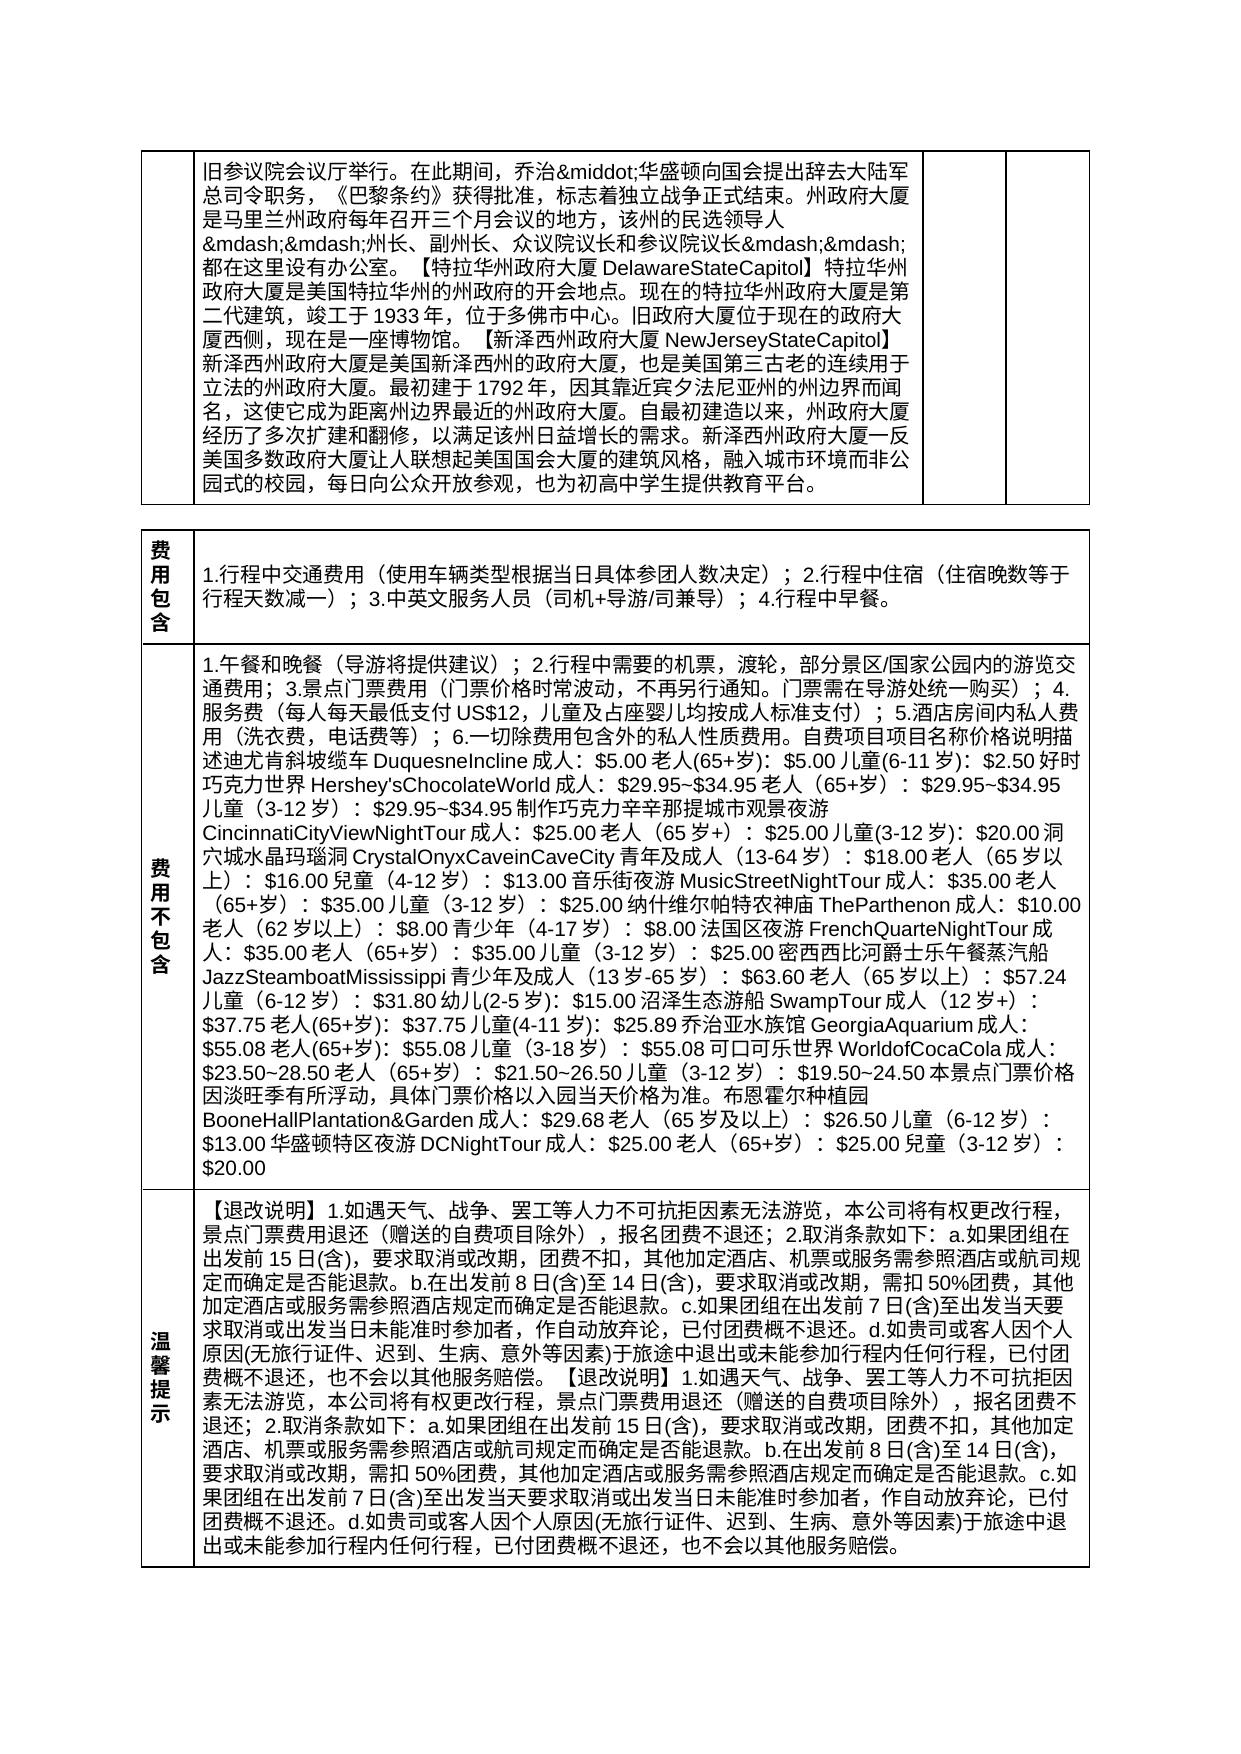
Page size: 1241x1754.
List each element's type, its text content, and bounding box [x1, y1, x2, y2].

table_cell 11 [142, 152, 193, 504]
table_cell 温馨提示 [142, 1190, 193, 1566]
table_cell 1.午餐和晚餐（导游将提供建议）；2.行程中需要的机票，渡轮，部分景区/国家公园内的游览交通费用；3.景点门票费用（门票价格时常波动，不再另行通知。门票需在导游处统一购买）；4.服务费（每人每天最低支付US$12，儿童及占座婴儿均按成人标准支付）；5.酒店房间内私人费用（洗衣费，电话费等）；6.一切除费用包含外的私人性质费用。自费项目项目名称价格说明描述迪尤肯斜坡缆车DuquesneIncline成人：$5.00老人(65+岁)：$5.00儿童(6-11岁)：$2.50好时巧克力世界Hershey'sChocolateWorld成人：$29.95~$34.95老人（65+岁）：$29.95~$34.95儿童（3-12岁）：$29.95~$34.95制作巧克力辛辛那提城市观景夜游CincinnatiCityViewNightTour成人：$25.00老人（65岁+）：$25.00儿童(3-12岁)：$20.00洞穴城水晶玛瑙洞CrystalOnyxCaveinCaveCity青年及成人（13-64岁）：$18.00老人（65岁以上）：$16.00兒童（4-12岁）：$13.00音乐街夜游MusicStreetNightTour成人：$35.00老人（65+岁）：$35.00儿童（3-12岁）：$25.00纳什维尔帕特农神庙TheParthenon成人：$10.00老人（62岁以上）：$8.00青少年（4-17岁）：$8.00法国区夜游FrenchQuarteNightTour成人：$35.00老人（65+岁）：$35.00儿童（3-12岁）：$25.00密西西比河爵士乐午餐蒸汽船JazzSteamboatMississippi青少年及成人（13岁-65岁）：$63.60老人（65岁以上）：$57.24儿童（6-12岁）：$31.80幼儿(2-5岁)：$15.00沼泽生态游船SwampTour成人（12岁+）：$37.75老人(65+岁)：$37.75儿童(4-11岁)：$25.89乔治亚水族馆GeorgiaAquarium成人：$55.08老人(65+岁)：$55.08儿童（3-18岁）：$55.08可口可乐世界WorldofCocaCola成人：$23.50~28.50老人（65+岁）：$21.50~26.50儿童（3-12岁）：$19.50~24.50本景点门票价格因淡旺季有所浮动，具体门票价格以入园当天价格为准。布恩霍尔种植园BooneHallPlantation&Garden成人：$29.68老人（65岁及以上）：$26.50儿童（6-12岁）：$13.00华盛顿特区夜游DCNightTour成人：$25.00老人（65+岁）：$25.00兒童（3-12岁）：$20.00 [195, 645, 1089, 1188]
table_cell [195, 152, 922, 504]
table_cell [1007, 152, 1089, 504]
table_cell 费用不包含 [142, 644, 193, 1188]
table_header 费用包含 [142, 531, 193, 643]
table_cell [924, 152, 1005, 504]
table_cell 【退改说明】1.如遇天气、战争、罢工等人力不可抗拒因素无法游览，本公司将有权更改行程，景点门票费用退还（赠送的自费项目除外），报名团费不退还；2.取消条款如下：a.如果团组在出发前15日(含)，要求取消或改期，团费不扣，其他加定酒店、机票或服务需参照酒店或航司规定而确定是否能退款。b.在出发前8日(含)至14日(含)，要求取消或改期，需扣50%团费，其他加定酒店或服务需参照酒店规定而确定是否能退款。c.如果团组在出发前7日(含)至出发当天要求取消或出发当日未能准时参加者，作自动放弃论，已付团费概不退还。d.如贵司或客人因个人原因(无旅行证件、迟到、生病、意外等因素)于旅途中退出或未能参加行程内任何行程，已付团费概不退还，也不会以其他服务赔偿。【退改说明】1.如遇天气、战争、罢工等人力不可抗拒因素无法游览，本公司将有权更改行程，景点门票费用退还（赠送的自费项目除外），报名团费不退还；2.取消条款如下：a.如果团组在出发前15日(含)，要求取消或改期，团费不扣，其他加定酒店、机票或服务需参照酒店或航司规定而确定是否能退款。b.在出发前8日(含)至14日(含)，要求取消或改期，需扣50%团费，其他加定酒店或服务需参照酒店规定而确定是否能退款。c.如果团组在出发前7日(含)至出发当天要求取消或出发当日未能准时参加者，作自动放弃论，已付团费概不退还。d.如贵司或客人因个人原因(无旅行证件、迟到、生病、意外等因素)于旅途中退出或未能参加行程内任何行程，已付团费概不退还，也不会以其他服务赔偿。 [195, 1190, 1089, 1566]
table_header 1.行程中交通费用（使用车辆类型根据当日具体参团人数决定）；2.行程中住宿（住宿晚数等于行程天数减一）；3.中英文服务人员（司机+导游/司兼导）；4.行程中早餐。 [195, 531, 1089, 643]
